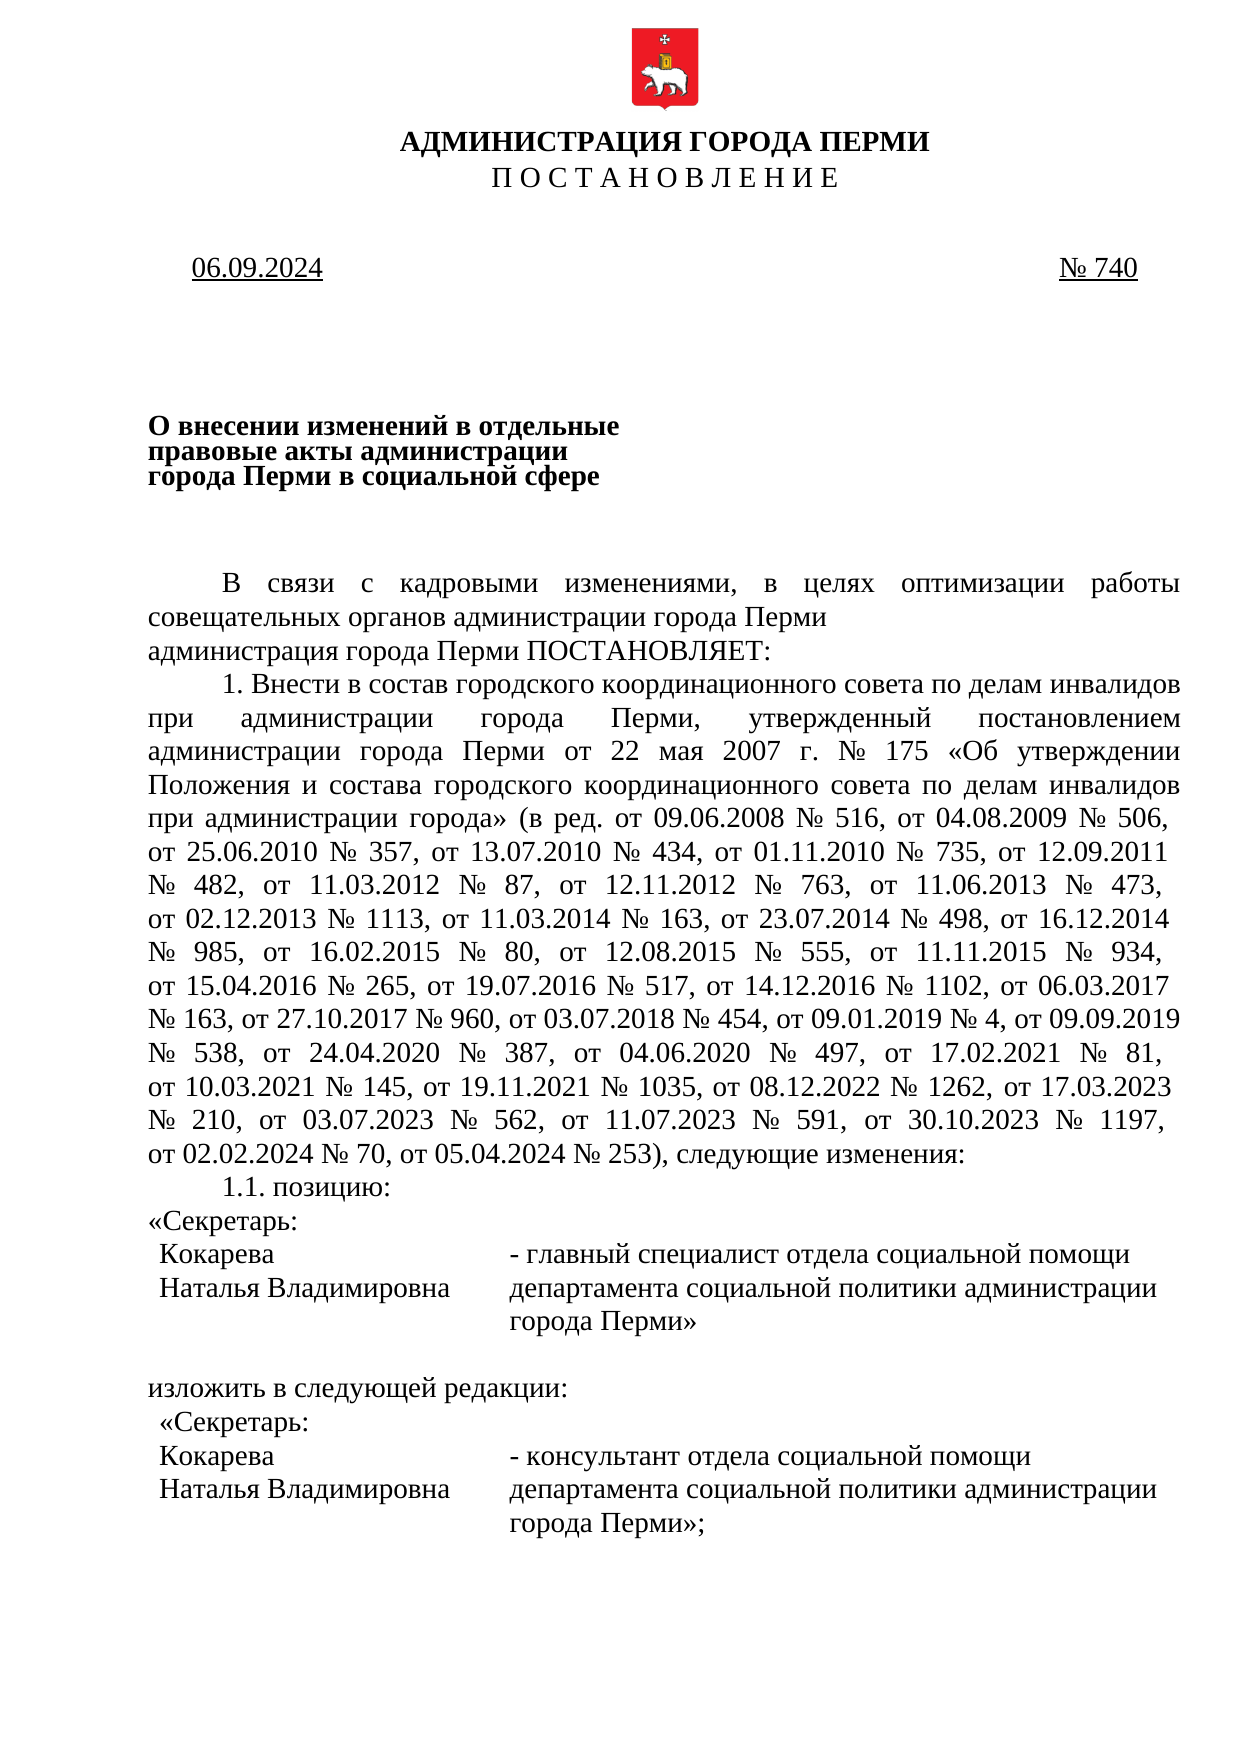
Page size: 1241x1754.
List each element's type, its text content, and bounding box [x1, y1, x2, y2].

table_header «Секретарь: Кокарева Наталья Владимировна [148, 1404, 498, 1538]
text 1. Внести в состав городского координационного совета по делам инвалидов при администрации города Перми, утвержденный постановлением администрации города Перми от 22 мая 2007 г. № 175 «Об утверждении Положения и состава городского координационного совета по делам инвалидов при администрации города» (в ред. от 09.06.2008 № 516, от 04.08.2009 № 506, от 25.06.2010 № 357, от 13.07.2010 № 434, от 01.11.2010 № 735, от 12.09.2011 № 482, от 11.03.2012 № 87, от 12.11.2012 № 763, от 11.06.2013 № 473, от 02.12.2013 № 1113, от 11.03.2014 № 163, от 23.07.2014 № 498, от 16.12.2014 № 985, от 16.02.2015 № 80, от 12.08.2015 № 555, от 11.11.2015 № 934, от 15.04.2016 № 265, от 19.07.2016 № 517, от 14.12.2016 № 1102, от 06.03.2017 № 163, от 27.10.2017 № 960, от 03.07.2018 № 454, от 09.01.2019 № 4, от 09.09.2019 № 538, от 24.04.2020 № 387, от 04.06.2020 № 497, от 17.02.2021 № 81, от 10.03.2021 № 145, от 19.11.2021 № 1035, от 08.12.2022 № 1262, от 17.03.2023 № 210, от 03.07.2023 № 562, от 11.07.2023 № 591, от 30.10.2023 № 1197, от 02.02.2024 № 70, от 05.04.2024 № 253), следующие изменения: [148, 666, 1181, 1169]
text «Секретарь: [148, 1203, 1181, 1236]
text О внесении изменений в отдельные правовые акты администрации города Перми в социальной сфере [148, 416, 620, 491]
text изложить в следующей редакции: [148, 1371, 1181, 1404]
picture [631, 28, 699, 110]
table_header - консультант отдела социальной помощи департамента социальной политики администрации города Перми»; [498, 1404, 1181, 1538]
table_header - главный специалист отдела социальной помощи департамента социальной политики администрации города Перми» [498, 1236, 1181, 1371]
text В связи с кадровыми изменениями, в целях оптимизации работы совещательных органов администрации города Перми [148, 566, 1181, 633]
text администрация города Перми ПОСТАНОВЛЯЕТ: [148, 633, 1181, 666]
table_header Кокарева Наталья Владимировна [148, 1236, 498, 1371]
text 1.1. позицию: [148, 1169, 1181, 1203]
